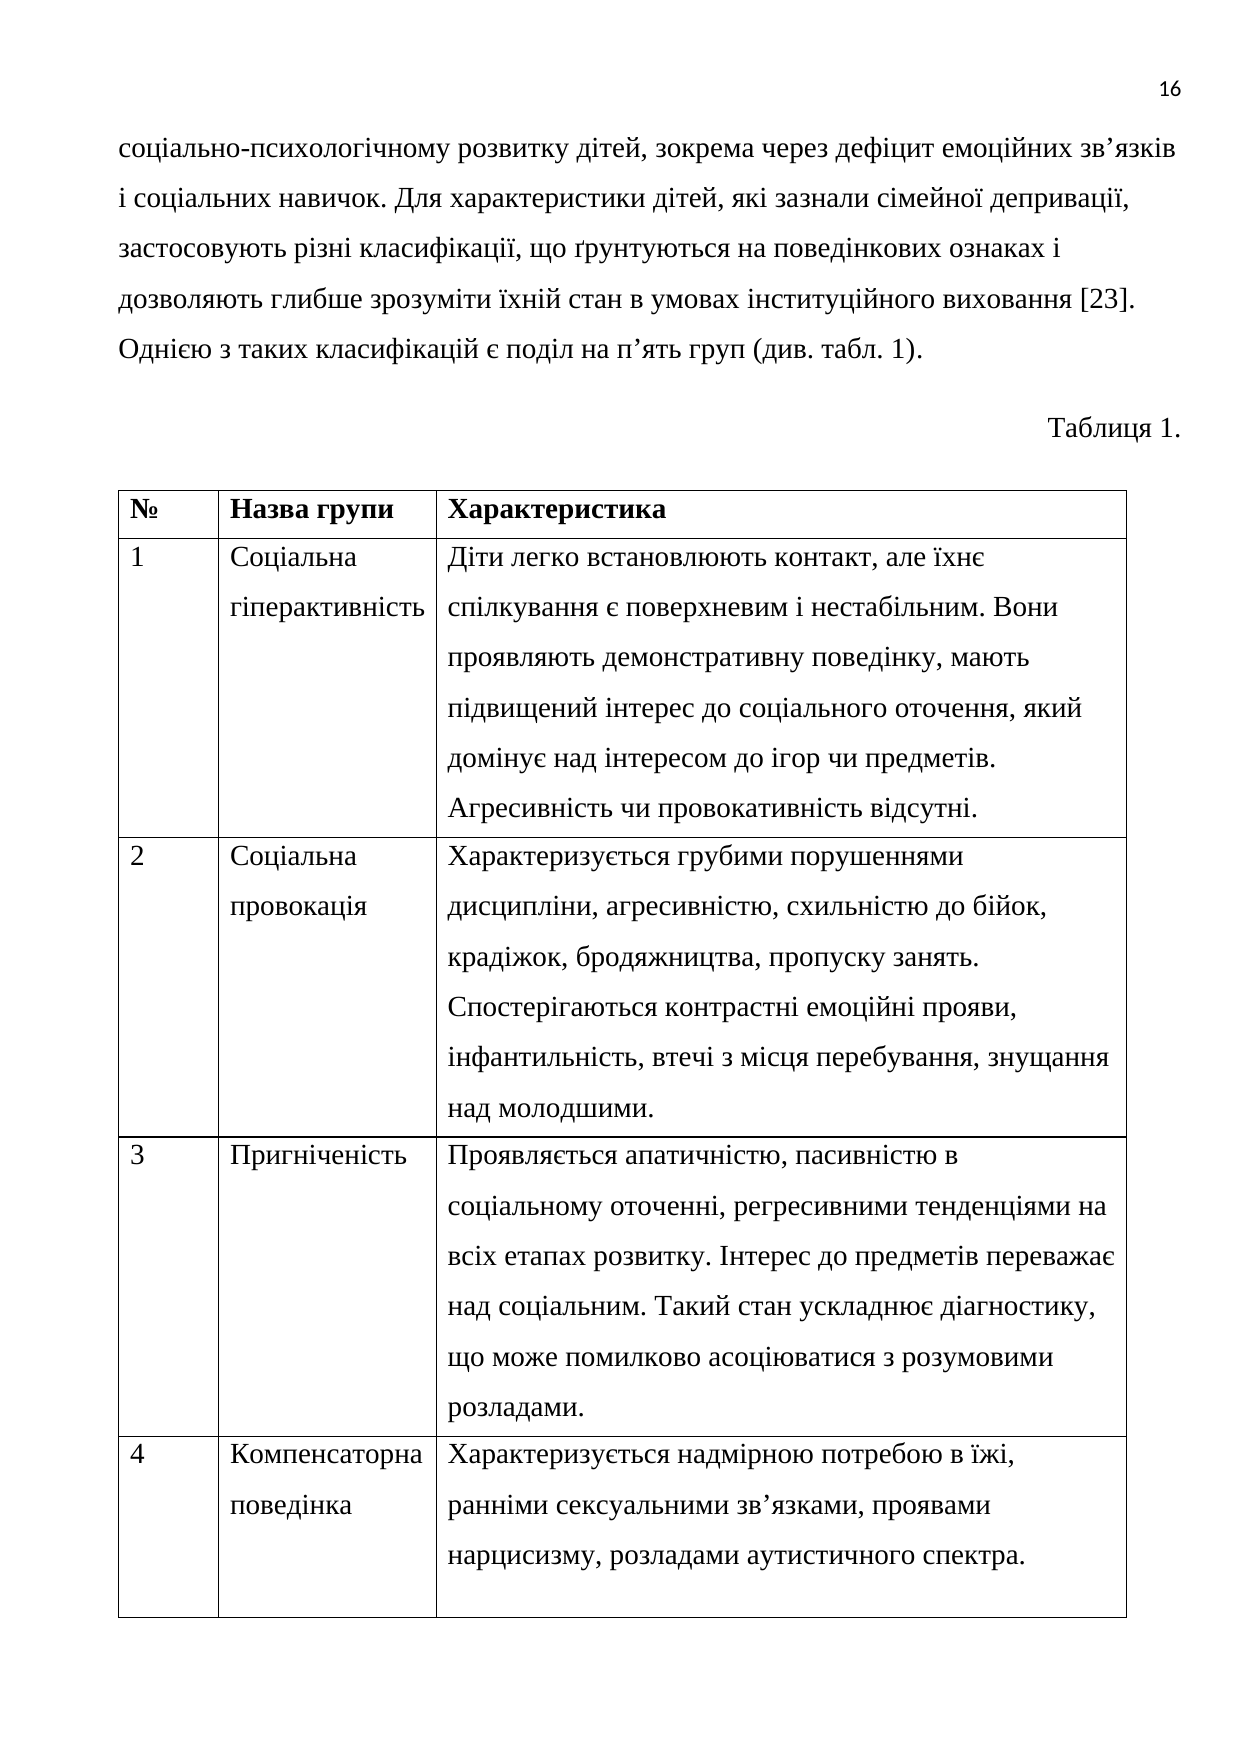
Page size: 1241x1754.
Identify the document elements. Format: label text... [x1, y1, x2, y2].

table_cell Компенсаторна поведінка [219, 1437, 436, 1617]
table_cell Пригніченість [219, 1138, 436, 1436]
table_cell Діти легко встановлюють контакт, але їхнє спілкування є поверхневим і нестабільним. Вони проявляють демонстративну поведінку, мають підвищений інтерес до соціального оточення, який домінує над інтересом до ігор чи предметів. Агресивність чи провокативність відсутні. [437, 539, 1126, 837]
table_cell Характеризується грубими порушеннями дисципліни, агресивністю, схильністю до бійок, крадіжок, бродяжництва, пропуску занять. Спостерігаються контрастні емоційні прояви, інфантильність, втечі з місця перебування, знущання над молодшими. [437, 838, 1126, 1136]
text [118, 130, 1181, 365]
table_cell Проявляється апатичністю, пасивністю в соціальному оточенні, регресивними тенденціями на всіх етапах розвитку. Інтерес до предметів переважає над соціальним. Такий стан ускладнює діагностику, що може помилково асоціюватися з розумовими розладами. [437, 1138, 1126, 1436]
table_cell 2 [119, 838, 218, 1136]
text Таблиця 1. [118, 411, 1181, 444]
table_header Характеристика [437, 491, 1126, 538]
table_cell 3 [119, 1138, 218, 1436]
table_cell 1 [119, 539, 218, 837]
table_cell 4 [119, 1437, 218, 1617]
table_header № [119, 491, 218, 538]
table_cell Соціальна провокація [219, 838, 436, 1136]
table_header Назва групи [219, 491, 436, 538]
table_cell Соціальна гіперактивність [219, 539, 436, 837]
table_cell Характеризується надмірною потребою в їжі, ранніми сексуальними зв’язками, проявами нарцисизму, розладами аутистичного спектра. [437, 1437, 1126, 1617]
